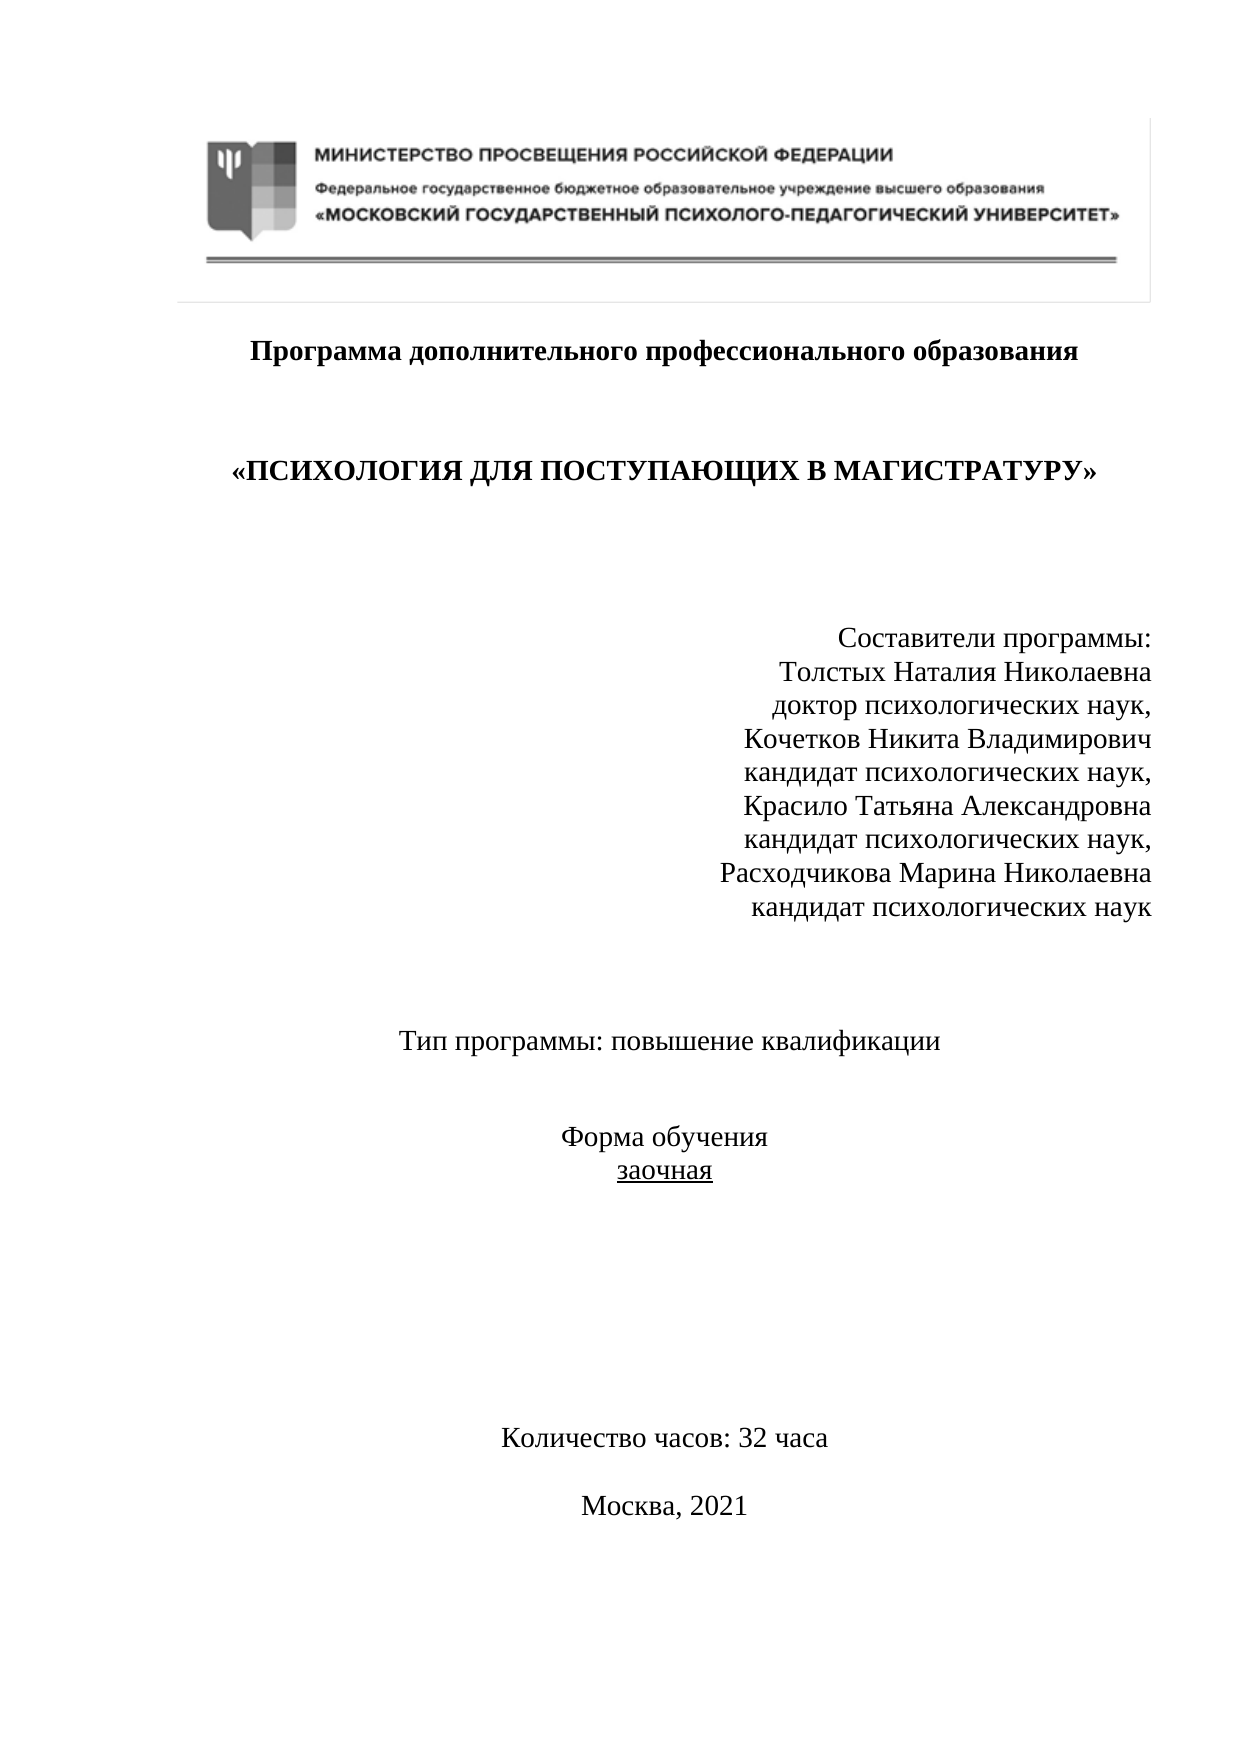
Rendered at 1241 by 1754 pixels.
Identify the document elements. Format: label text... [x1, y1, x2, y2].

text Красило Татьяна Александровна [177, 788, 1152, 822]
text Москва, 2021 [177, 1488, 1152, 1521]
text Толстых Наталия Николаевна [177, 654, 1152, 687]
picture [177, 118, 1152, 304]
text Расходчикова Марина Николаевна [177, 855, 1152, 889]
text Тип программы: повышение квалификации [398, 1023, 1152, 1056]
text Программа дополнительного профессионального образования [177, 333, 1152, 366]
text Форма обучения [177, 1119, 1152, 1152]
text Составители программы: [177, 620, 1152, 654]
text кандидат психологических наук [177, 889, 1152, 922]
text Количество часов: 32 часа [177, 1421, 1152, 1454]
text заочная [177, 1152, 1152, 1186]
text Кочетков Никита Владимирович [177, 721, 1152, 754]
text кандидат психологических наук, [177, 754, 1152, 788]
text кандидат психологических наук, [177, 822, 1152, 855]
text доктор психологических наук, [177, 687, 1152, 721]
text «ПСИХОЛОГИЯ ДЛЯ ПОСТУПАЮЩИХ В МАГИСТРАТУРУ» [177, 453, 1152, 486]
